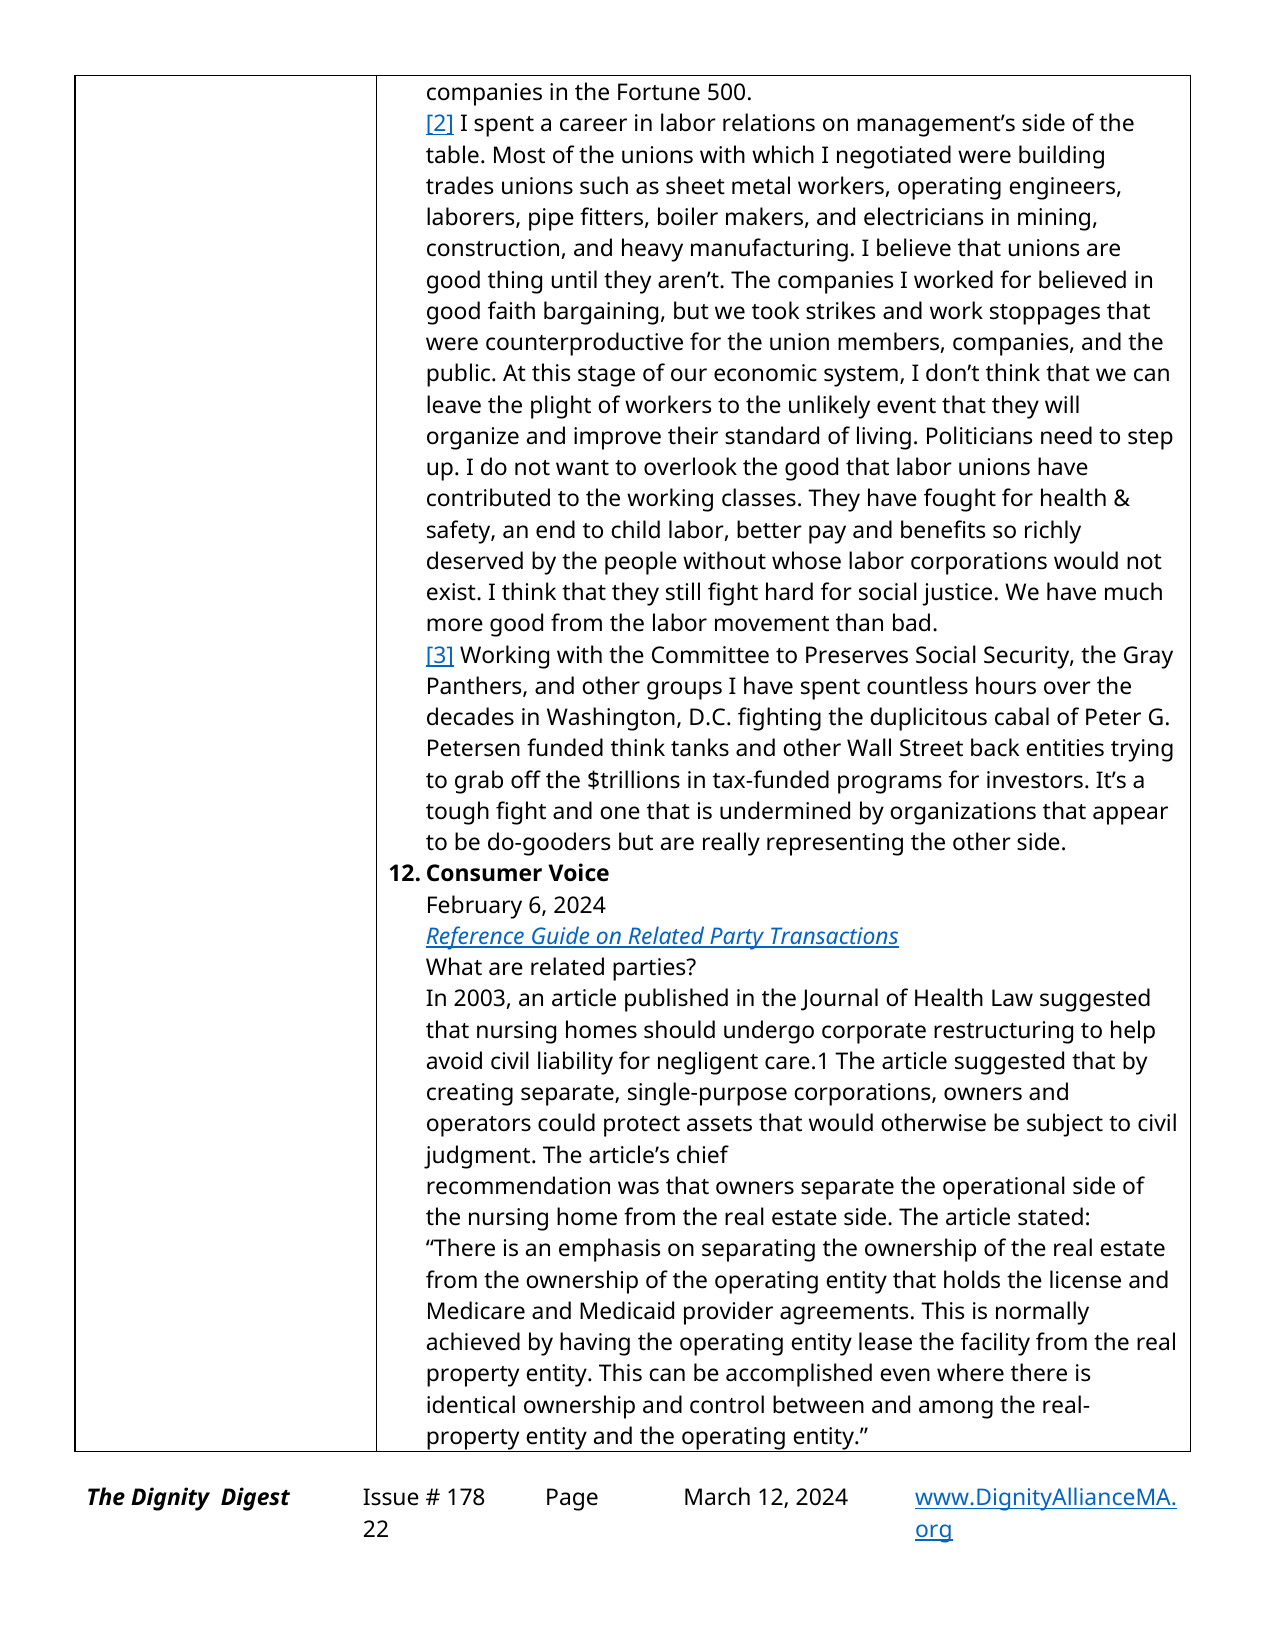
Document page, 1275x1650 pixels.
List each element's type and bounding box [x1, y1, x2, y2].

table_cell [377, 76, 1190, 1451]
table_cell [76, 76, 376, 1451]
